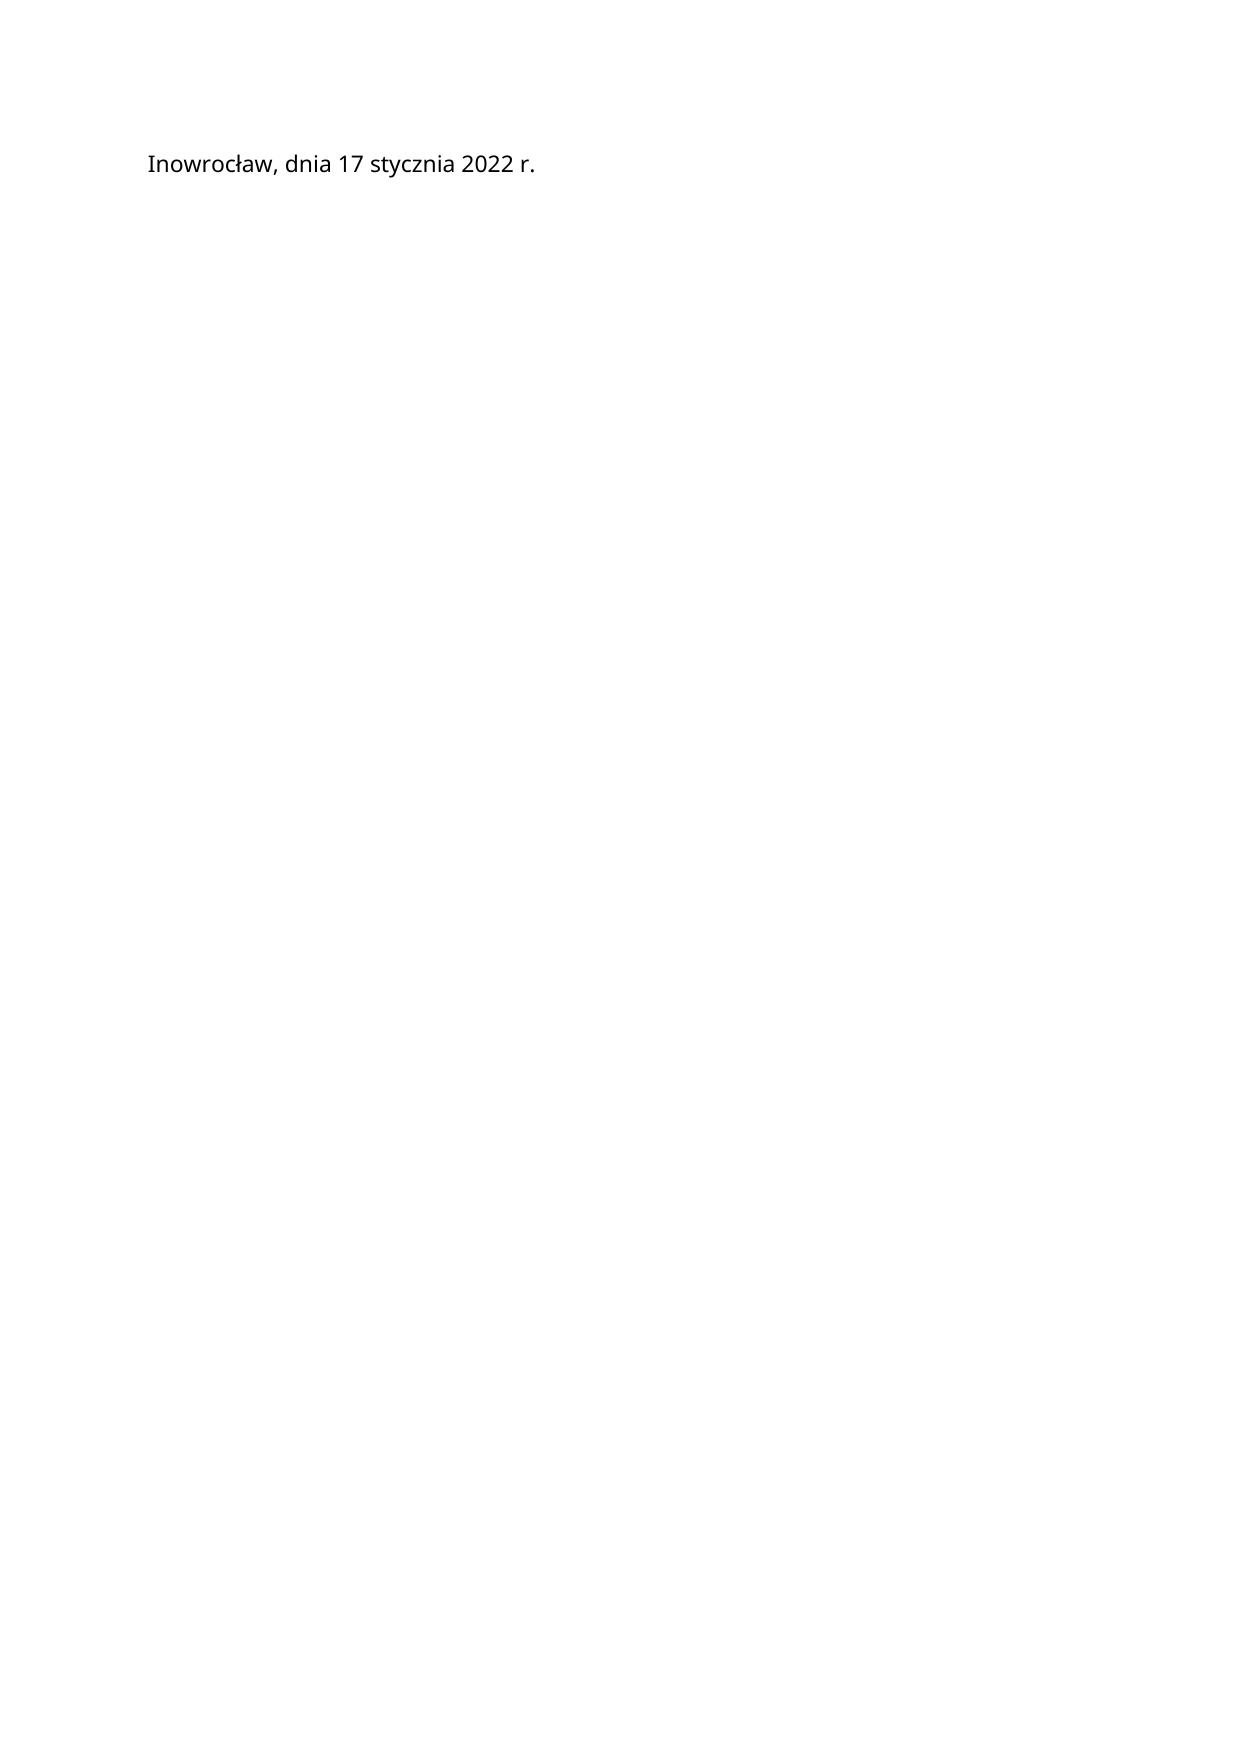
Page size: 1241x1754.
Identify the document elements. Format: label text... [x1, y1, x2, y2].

text Inowrocław, dnia 17 stycznia 2022 r. [148, 148, 1093, 179]
